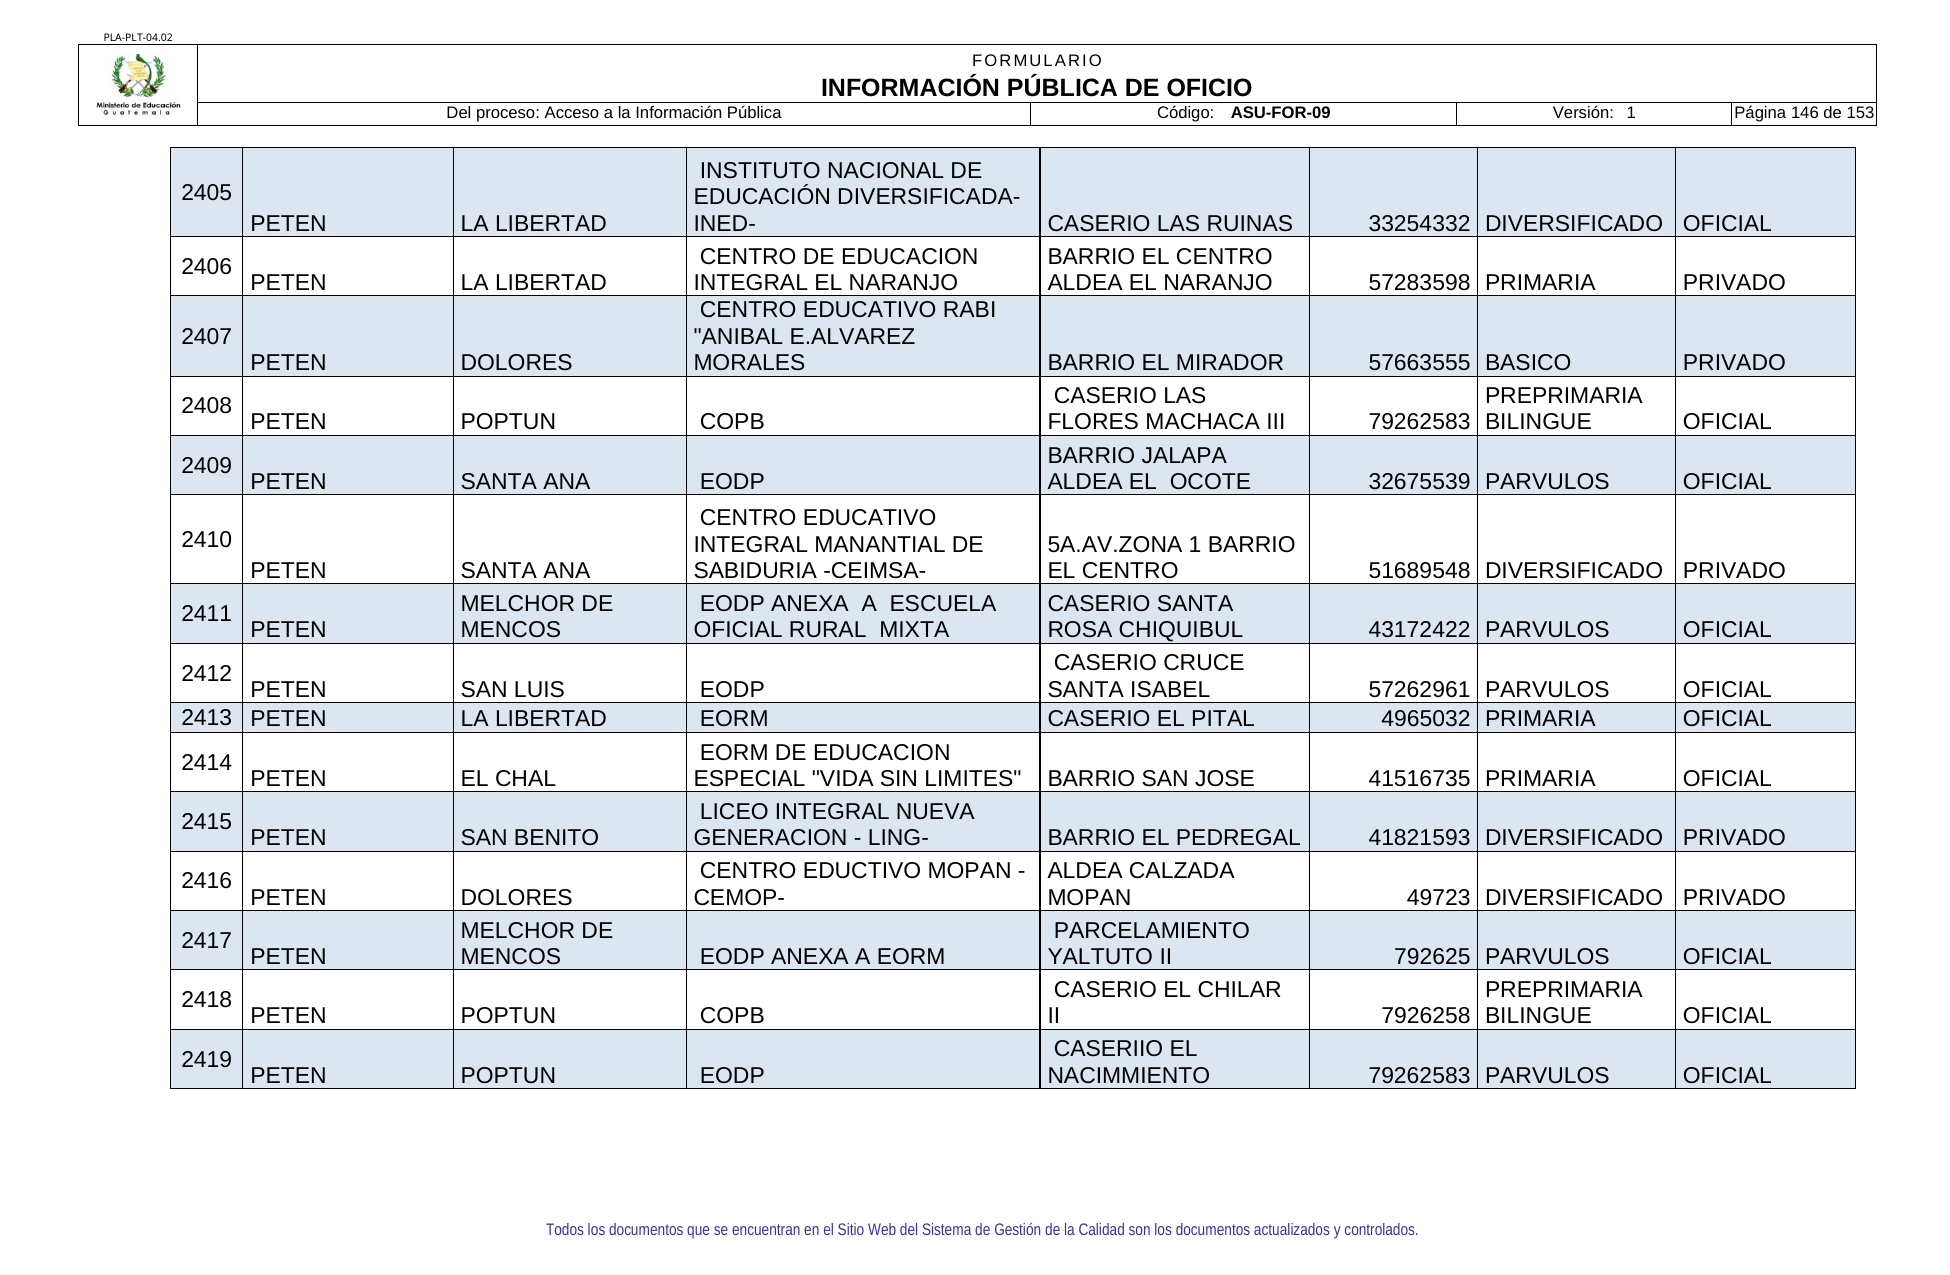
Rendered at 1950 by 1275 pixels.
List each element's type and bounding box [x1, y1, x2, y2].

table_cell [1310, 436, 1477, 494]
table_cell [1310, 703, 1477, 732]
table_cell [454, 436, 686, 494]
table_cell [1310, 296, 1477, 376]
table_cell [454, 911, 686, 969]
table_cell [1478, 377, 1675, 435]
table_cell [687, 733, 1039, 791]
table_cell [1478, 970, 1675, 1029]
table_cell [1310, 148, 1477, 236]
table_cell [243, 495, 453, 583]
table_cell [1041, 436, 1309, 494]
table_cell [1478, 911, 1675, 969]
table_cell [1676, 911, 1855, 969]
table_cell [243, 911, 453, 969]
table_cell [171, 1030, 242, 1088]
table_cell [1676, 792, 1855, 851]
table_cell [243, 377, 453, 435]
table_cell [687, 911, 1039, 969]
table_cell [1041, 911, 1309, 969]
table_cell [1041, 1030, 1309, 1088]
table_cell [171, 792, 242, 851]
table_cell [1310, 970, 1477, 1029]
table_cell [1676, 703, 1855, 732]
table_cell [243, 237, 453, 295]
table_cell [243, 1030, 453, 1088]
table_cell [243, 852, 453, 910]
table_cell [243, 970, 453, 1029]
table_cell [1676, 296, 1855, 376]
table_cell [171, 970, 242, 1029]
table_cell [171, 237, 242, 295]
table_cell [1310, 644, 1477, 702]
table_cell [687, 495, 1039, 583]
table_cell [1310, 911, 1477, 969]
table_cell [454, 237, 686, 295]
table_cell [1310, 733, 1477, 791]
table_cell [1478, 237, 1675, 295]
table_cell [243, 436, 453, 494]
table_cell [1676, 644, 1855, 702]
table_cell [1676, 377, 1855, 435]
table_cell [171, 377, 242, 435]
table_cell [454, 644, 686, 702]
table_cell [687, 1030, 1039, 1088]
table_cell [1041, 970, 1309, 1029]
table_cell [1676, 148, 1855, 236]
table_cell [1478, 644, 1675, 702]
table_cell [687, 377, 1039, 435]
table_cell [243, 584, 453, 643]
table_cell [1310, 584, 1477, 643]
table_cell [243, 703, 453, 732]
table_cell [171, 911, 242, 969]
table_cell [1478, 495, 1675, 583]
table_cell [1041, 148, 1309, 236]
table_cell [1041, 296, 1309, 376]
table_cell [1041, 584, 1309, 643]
picture [95, 51, 181, 117]
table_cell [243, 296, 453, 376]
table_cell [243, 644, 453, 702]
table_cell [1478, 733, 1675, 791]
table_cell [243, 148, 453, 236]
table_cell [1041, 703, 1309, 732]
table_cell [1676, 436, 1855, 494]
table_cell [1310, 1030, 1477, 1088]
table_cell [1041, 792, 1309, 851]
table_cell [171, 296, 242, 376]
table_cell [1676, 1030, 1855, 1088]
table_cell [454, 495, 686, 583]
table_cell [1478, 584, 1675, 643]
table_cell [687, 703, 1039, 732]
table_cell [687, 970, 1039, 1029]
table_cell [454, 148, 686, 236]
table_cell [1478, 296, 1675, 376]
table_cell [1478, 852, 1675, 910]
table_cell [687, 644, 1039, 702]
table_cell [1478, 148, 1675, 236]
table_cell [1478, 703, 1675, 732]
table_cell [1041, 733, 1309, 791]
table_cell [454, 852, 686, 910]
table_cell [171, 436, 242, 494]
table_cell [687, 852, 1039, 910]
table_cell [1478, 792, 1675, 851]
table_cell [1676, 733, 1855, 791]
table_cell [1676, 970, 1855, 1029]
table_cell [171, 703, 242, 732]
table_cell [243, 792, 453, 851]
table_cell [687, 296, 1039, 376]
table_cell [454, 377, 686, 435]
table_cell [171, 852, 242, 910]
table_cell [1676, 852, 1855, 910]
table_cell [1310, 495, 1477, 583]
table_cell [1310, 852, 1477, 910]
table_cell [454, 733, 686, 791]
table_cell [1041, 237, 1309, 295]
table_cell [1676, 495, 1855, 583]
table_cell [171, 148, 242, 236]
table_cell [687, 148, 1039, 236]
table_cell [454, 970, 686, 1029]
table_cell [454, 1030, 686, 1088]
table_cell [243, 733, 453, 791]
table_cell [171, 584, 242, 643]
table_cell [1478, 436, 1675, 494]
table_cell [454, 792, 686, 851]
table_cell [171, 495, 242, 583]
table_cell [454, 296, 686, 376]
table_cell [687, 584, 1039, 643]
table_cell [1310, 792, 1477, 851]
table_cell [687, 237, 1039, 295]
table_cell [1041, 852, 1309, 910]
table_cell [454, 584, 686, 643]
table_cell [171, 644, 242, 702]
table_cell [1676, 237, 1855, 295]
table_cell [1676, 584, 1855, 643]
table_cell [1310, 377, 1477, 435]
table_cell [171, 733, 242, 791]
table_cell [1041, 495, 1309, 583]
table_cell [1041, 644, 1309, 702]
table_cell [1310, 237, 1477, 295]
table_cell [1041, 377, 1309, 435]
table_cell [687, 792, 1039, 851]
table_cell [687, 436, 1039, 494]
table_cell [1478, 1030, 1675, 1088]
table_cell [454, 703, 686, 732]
